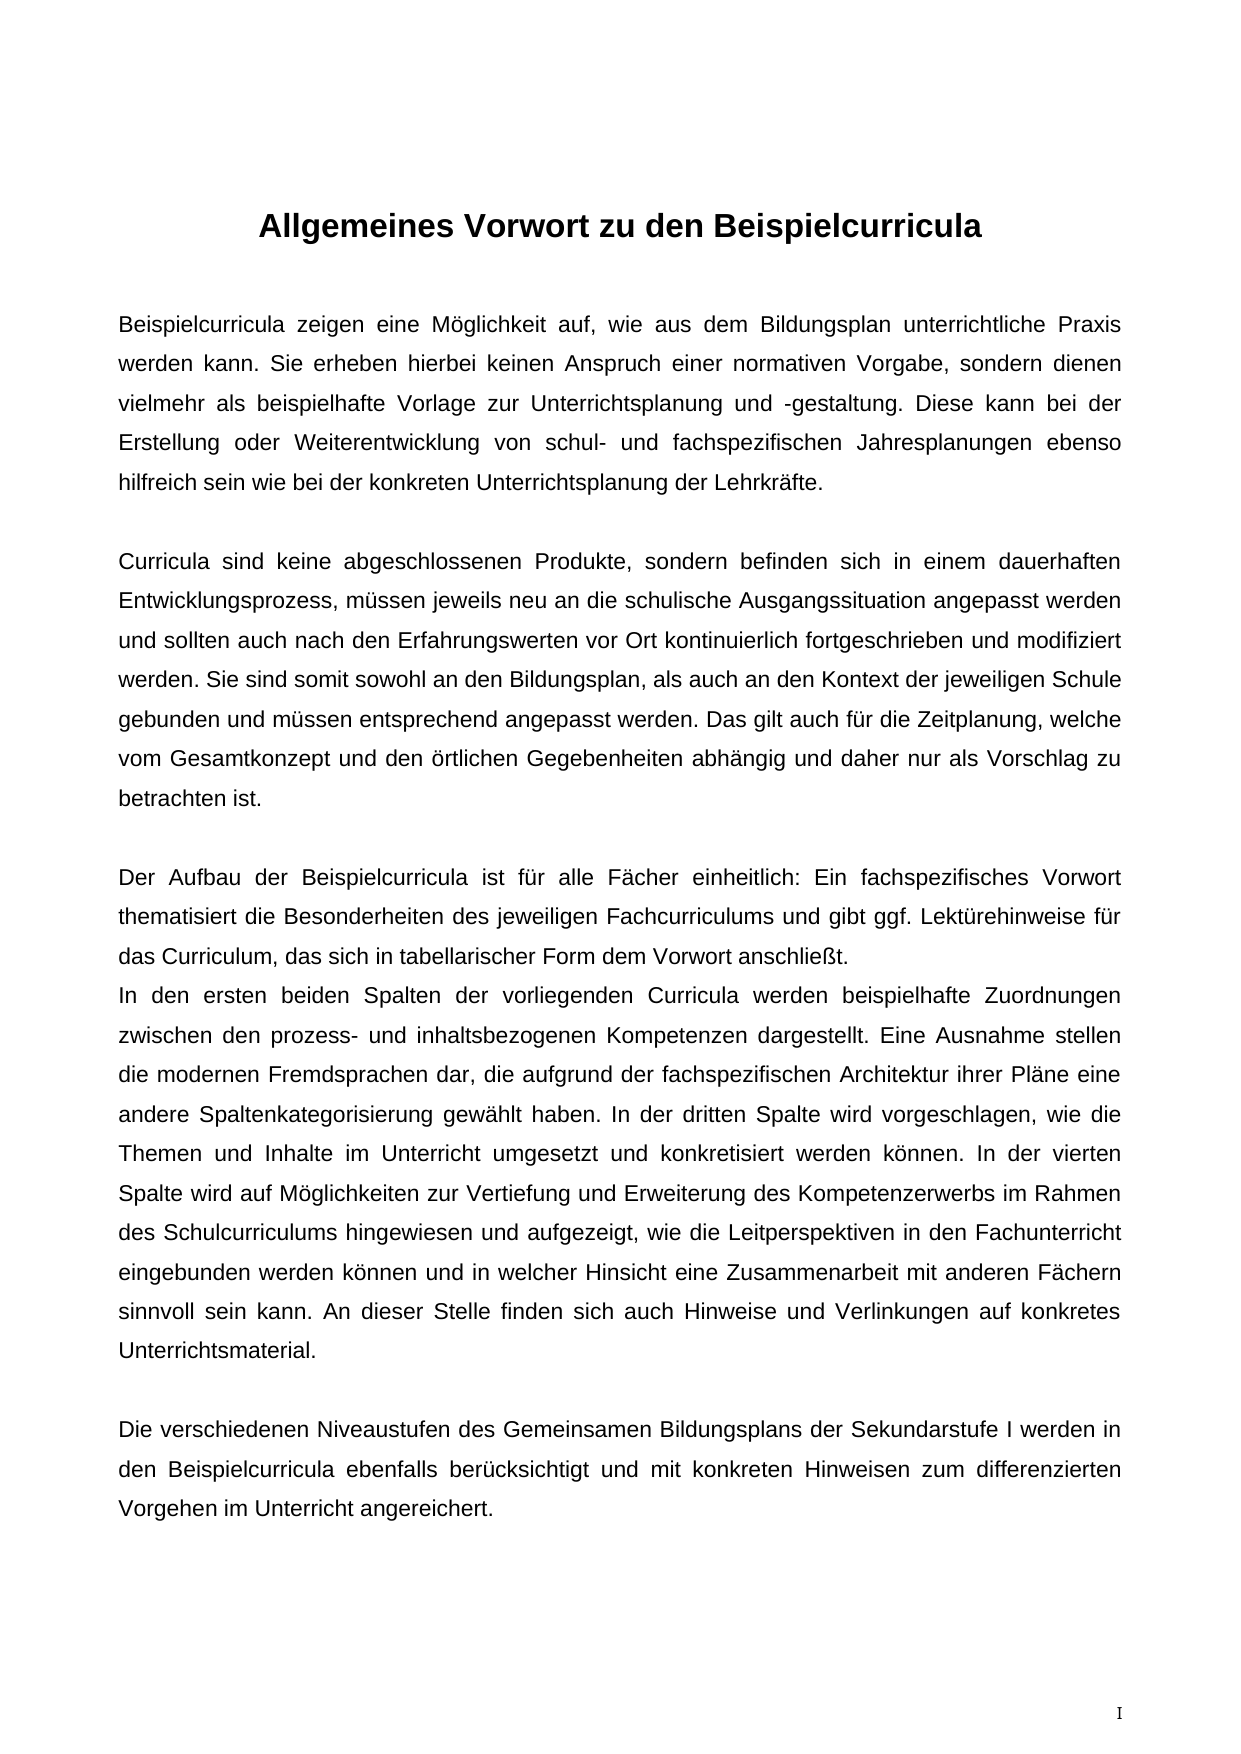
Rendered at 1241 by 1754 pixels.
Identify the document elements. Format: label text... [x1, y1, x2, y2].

text Curricula sind keine abgeschlossenen Produkte, sondern befinden sich in einem dauerhaften Entwicklungsprozess, müssen jeweils neu an die schulische Ausgangssituation angepasst werden und sollten auch nach den Erfahrungswerten vor Ort kontinuierlich fortgeschrieben und modifiziert werden. Sie sind somit sowohl an den Bildungsplan, als auch an den Kontext der jeweiligen Schule gebunden und müssen entsprechend angepasst werden. Das gilt auch für die Zeitplanung, welche vom Gesamtkonzept und den örtlichen Gegebenheiten abhängig und daher nur als Vorschlag zu betrachten ist. [118, 548, 1122, 811]
text Allgemeines Vorwort zu den Beispielcurricula [118, 206, 1122, 245]
text Beispielcurricula zeigen eine Möglichkeit auf, wie aus dem Bildungsplan unterrichtliche Praxis werden kann. Sie erheben hierbei keinen Anspruch einer normativen Vorgabe, sondern dienen vielmehr als beispielhafte Vorlage zur Unterrichtsplanung und -gestaltung. Diese kann bei der Erstellung oder Weiterentwicklung von schul- und fachspezifischen Jahresplanungen ebenso hilfreich sein wie bei der konkreten Unterrichtsplanung der Lehrkräfte. [118, 311, 1122, 495]
text Die verschiedenen Niveaustufen des Gemeinsamen Bildungsplans der Sekundarstufe I werden in den Beispielcurricula ebenfalls berücksichtigt und mit konkreten Hinweisen zum differenzierten Vorgehen im Unterricht angereichert. [118, 1416, 1122, 1522]
text Der Aufbau der Beispielcurricula ist für alle Fächer einheitlich: Ein fachspezifisches Vorwort thematisiert die Besonderheiten des jeweiligen Fachcurriculums und gibt ggf. Lektürehinweise für das Curriculum, das sich in tabellarischer Form dem Vorwort anschließt. [118, 864, 1122, 969]
text In den ersten beiden Spalten der vorliegenden Curricula werden beispielhafte Zuordnungen zwischen den prozess- und inhaltsbezogenen Kompetenzen dargestellt. Eine Ausnahme stellen die modernen Fremdsprachen dar, die aufgrund der fachspezifischen Architektur ihrer Pläne eine andere Spaltenkategorisierung gewählt haben. In der dritten Spalte wird vorgeschlagen, wie die Themen und Inhalte im Unterricht umgesetzt und konkretisiert werden können. In der vierten Spalte wird auf Möglichkeiten zur Vertiefung und Erweiterung des Kompetenzerwerbs im Rahmen des Schulcurriculums hingewiesen und aufgezeigt, wie die Leitperspektiven in den Fachunterricht eingebunden werden können und in welcher Hinsicht eine Zusammenarbeit mit anderen Fächern sinnvoll sein kann. An dieser Stelle finden sich auch Hinweise und Verlinkungen auf konkretes Unterrichtsmaterial. [118, 982, 1122, 1364]
